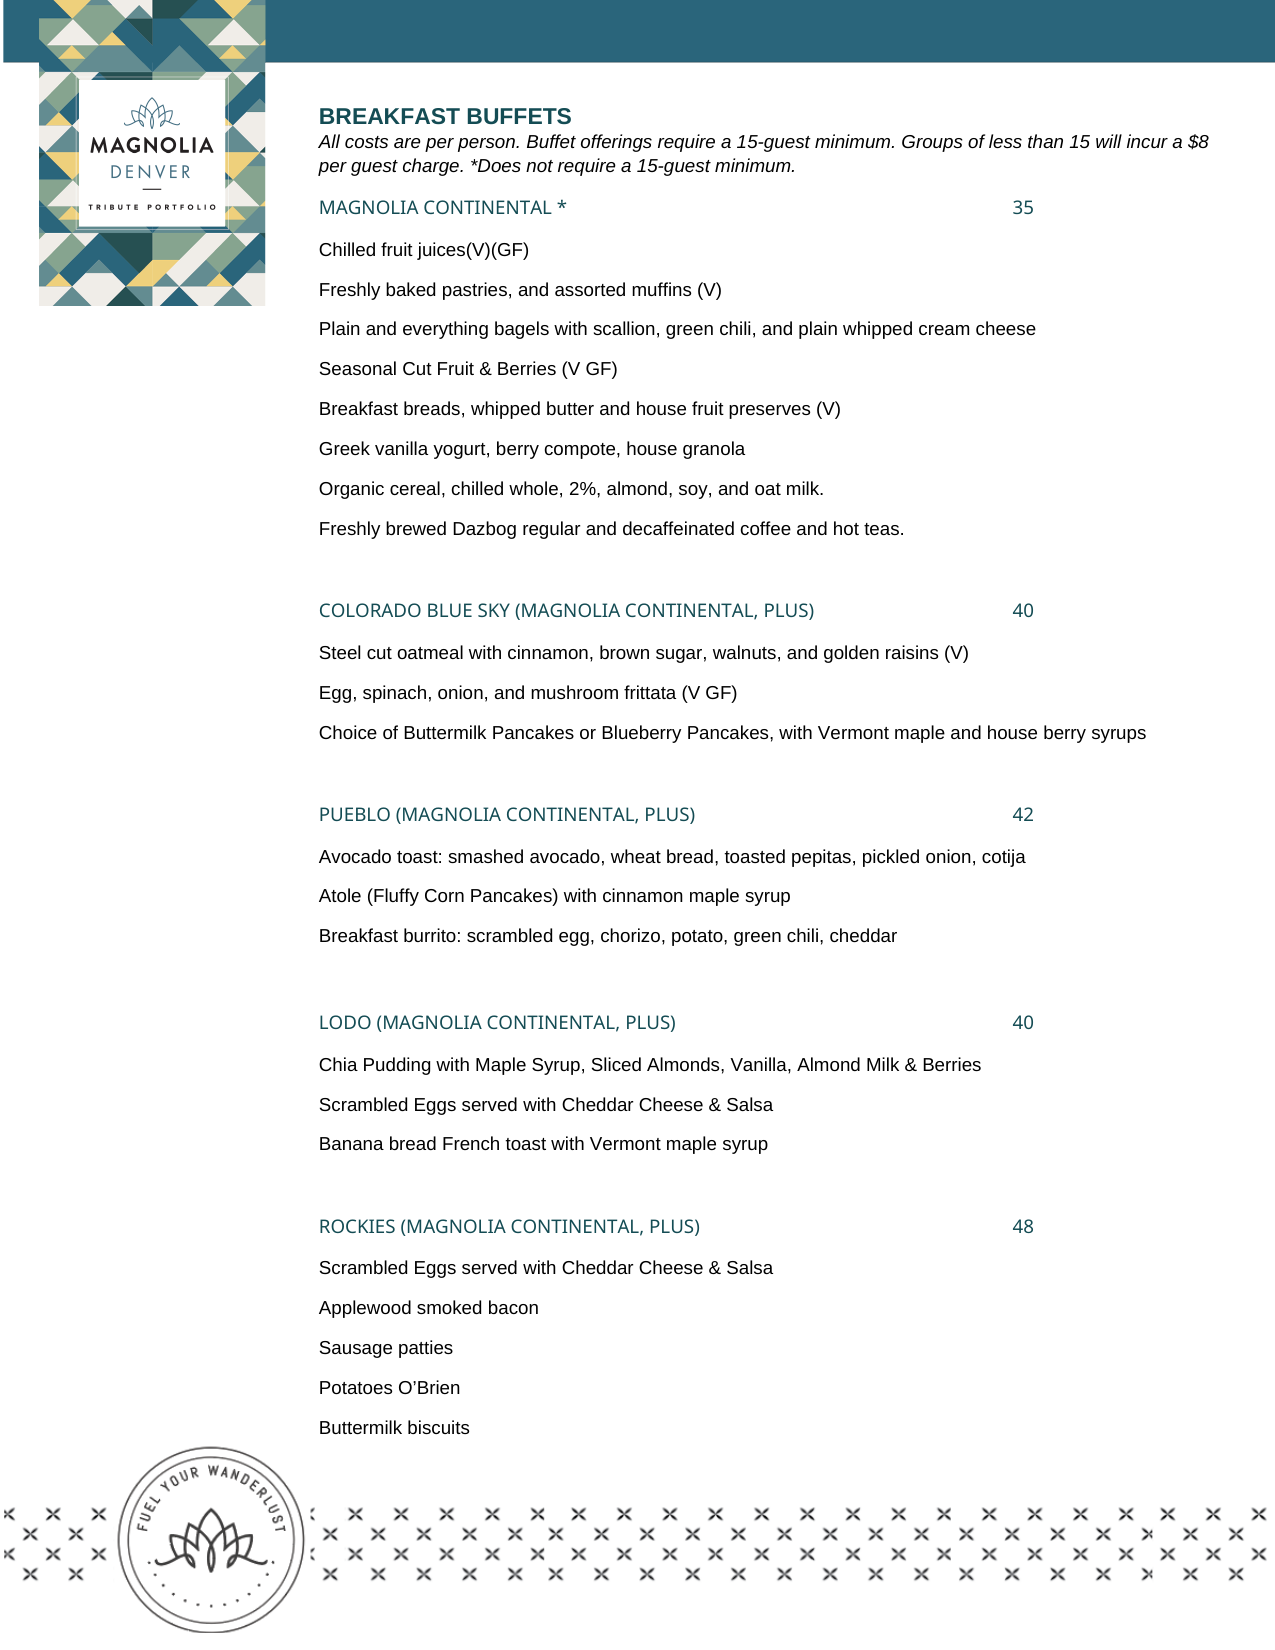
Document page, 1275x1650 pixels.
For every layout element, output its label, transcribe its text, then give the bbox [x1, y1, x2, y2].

text PUEBLO (MAGNOLIA CONTINENTAL, PLUS) 42 [319, 801, 1237, 827]
text Organic cereal, chilled whole, 2%, almond, soy, and oat milk. [319, 478, 1237, 499]
text Sausage patties [319, 1337, 1237, 1358]
text Buttermilk biscuits [319, 1417, 1237, 1438]
text BREAKFAST BUFFETS All costs are per person. Buffet offerings require a 15-guest minimum. Groups of less than 15 will incur a $8 per guest charge. *Does not require a 15-guest minimum. [319, 103, 1237, 176]
text Freshly brewed Dazbog regular and decaffeinated coffee and hot teas. [319, 518, 1237, 539]
picture [3, 0, 1275, 306]
text Breakfast burrito: scrambled egg, chorizo, potato, green chili, cheddar [319, 925, 1237, 947]
text COLORADO BLUE SKY (MAGNOLIA CONTINENTAL, PLUS) 40 [319, 597, 1237, 623]
text Freshly baked pastries, and assorted muffins (V) [319, 278, 1237, 300]
text Plain and everything bagels with scallion, green chili, and plain whipped cream cheese [319, 318, 1237, 340]
text Chilled fruit juices(V)(GF) [319, 238, 1237, 260]
text Chia Pudding with Maple Syrup, Sliced Almonds, Vanilla, Almond Milk & Berries [319, 1053, 1237, 1075]
text LODO (MAGNOLIA CONTINENTAL, PLUS) 40 [319, 1009, 1237, 1035]
text Egg, spinach, onion, and mushroom frittata (V GF) [319, 682, 1237, 703]
text Seasonal Cut Fruit & Berries (V GF) [319, 358, 1237, 380]
text MAGNOLIA CONTINENTAL * 35 [319, 194, 1237, 220]
text Greek vanilla yogurt, berry compote, house granola [319, 438, 1237, 459]
text Breakfast breads, whipped butter and house fruit preserves (V) [319, 398, 1237, 419]
text Choice of Buttermilk Pancakes or Blueberry Pancakes, with Vermont maple and house berry syrups [319, 721, 1237, 743]
text ROCKIES (MAGNOLIA CONTINENTAL, PLUS) 48 [319, 1213, 1237, 1238]
text Potatoes O’Brien [319, 1377, 1237, 1398]
text Banana bread French toast with Vermont maple syrup [319, 1133, 1237, 1155]
text Scrambled Eggs served with Cheddar Cheese & Salsa [319, 1093, 1237, 1115]
text Scrambled Eggs served with Cheddar Cheese & Salsa [319, 1257, 1237, 1279]
text Atole (Fluffy Corn Pancakes) with cinnamon maple syrup [319, 885, 1237, 907]
text Applewood smoked bacon [319, 1297, 1237, 1319]
text Avocado toast: smashed avocado, wheat bread, toasted pepitas, pickled onion, cotija [319, 845, 1237, 867]
picture [3, 1444, 1275, 1633]
text Steel cut oatmeal with cinnamon, brown sugar, walnuts, and golden raisins (V) [319, 642, 1237, 663]
